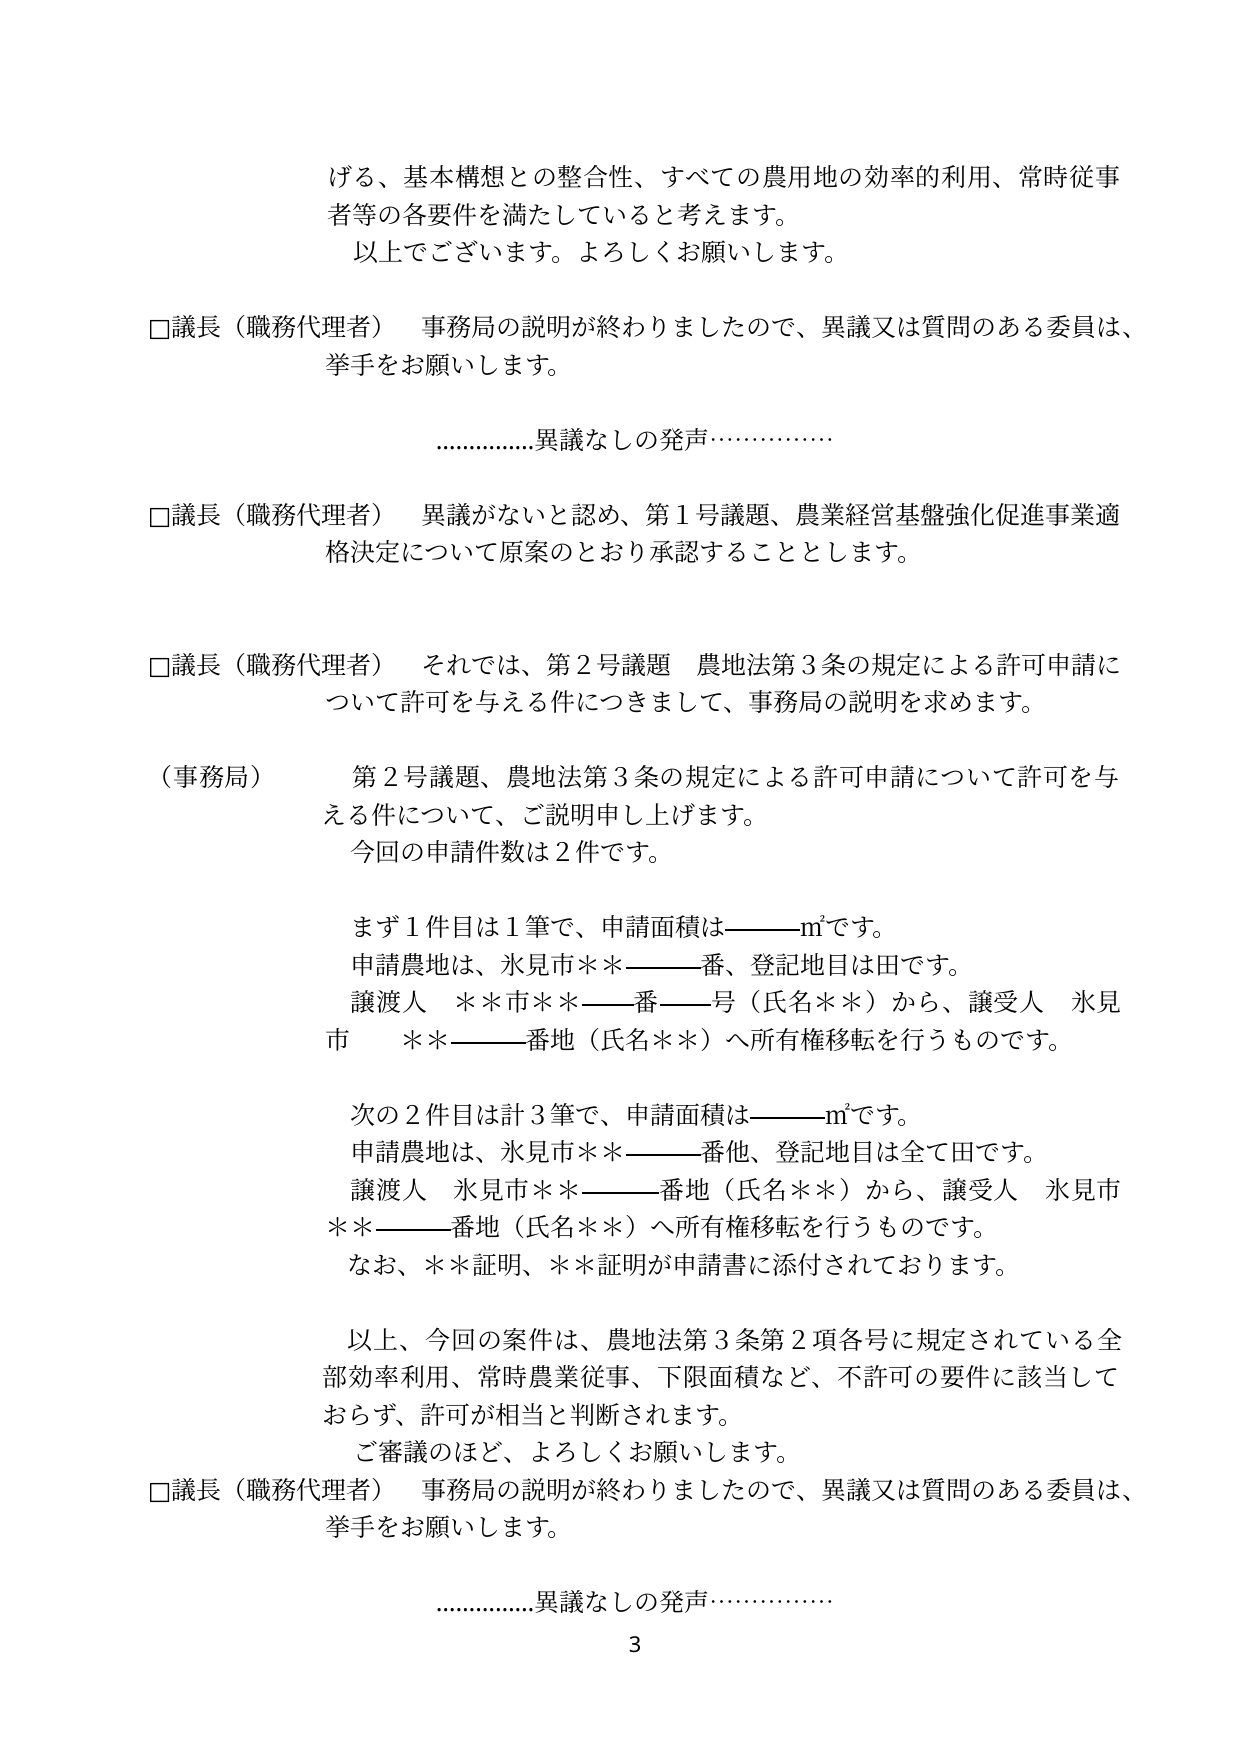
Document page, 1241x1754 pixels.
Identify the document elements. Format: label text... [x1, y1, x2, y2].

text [327, 157, 1122, 232]
text ご審議のほど、よろしくお願いします。 [325, 1432, 1122, 1470]
text まず１件目は１筆で、申請面積は ㎡です。 [325, 907, 1122, 945]
text 申請農地は、氷見市＊＊ 番、登記地目は田です。 [325, 945, 1122, 982]
text 次の２件目は計３筆で、申請面積は ㎡です。 [325, 1095, 1122, 1132]
text ……………異議なしの発声…………… [148, 1582, 1122, 1620]
text ……………異議なしの発声…………… [148, 420, 1122, 457]
text □議長（職務代理者） 事務局の説明が終わりましたので、異議又は質問のある委員は、挙手をお願いします。 [148, 307, 1122, 382]
text 譲渡人 氷見市＊＊ 番地（氏名＊＊）から、譲受人 氷見市 ＊＊ 番地（氏名＊＊）へ所有権移転を行うものです。 [325, 1170, 1122, 1245]
text 以上、今回の案件は、農地法第３条第２項各号に規定されている全部効率利用、常時農業従事、下限面積など、不許可の要件に該当しておらず、許可が相当と判断されます。 [323, 1320, 1122, 1432]
text 譲渡人 ＊＊市＊＊ 番 号（氏名＊＊）から、譲受人 氷見市 ＊＊ 番地（氏名＊＊）へ所有権移転を行うものです。 [325, 982, 1122, 1057]
text （事務局） 第２号議題、農地法第３条の規定による許可申請について許可を与える件について、ご説明申し上げます。 [148, 757, 1122, 832]
text □議長（職務代理者） それでは、第２号議題 農地法第３条の規定による許可申請について許可を与える件につきまして、事務局の説明を求めます。 [148, 645, 1122, 720]
text なお、＊＊証明、＊＊証明が申請書に添付されております。 [323, 1245, 1122, 1282]
text 今回の申請件数は２件です。 [325, 832, 1122, 870]
text 以上でございます。よろしくお願いします。 [327, 232, 1122, 270]
text □議長（職務代理者） 異議がないと認め、第１号議題、農業経営基盤強化促進事業適格決定について原案のとおり承認することとします。 [148, 495, 1122, 570]
text 申請農地は、氷見市＊＊ 番他、登記地目は全て田です。 [325, 1132, 1122, 1170]
text □議長（職務代理者） 事務局の説明が終わりましたので、異議又は質問のある委員は、挙手をお願いします。 [148, 1470, 1122, 1545]
